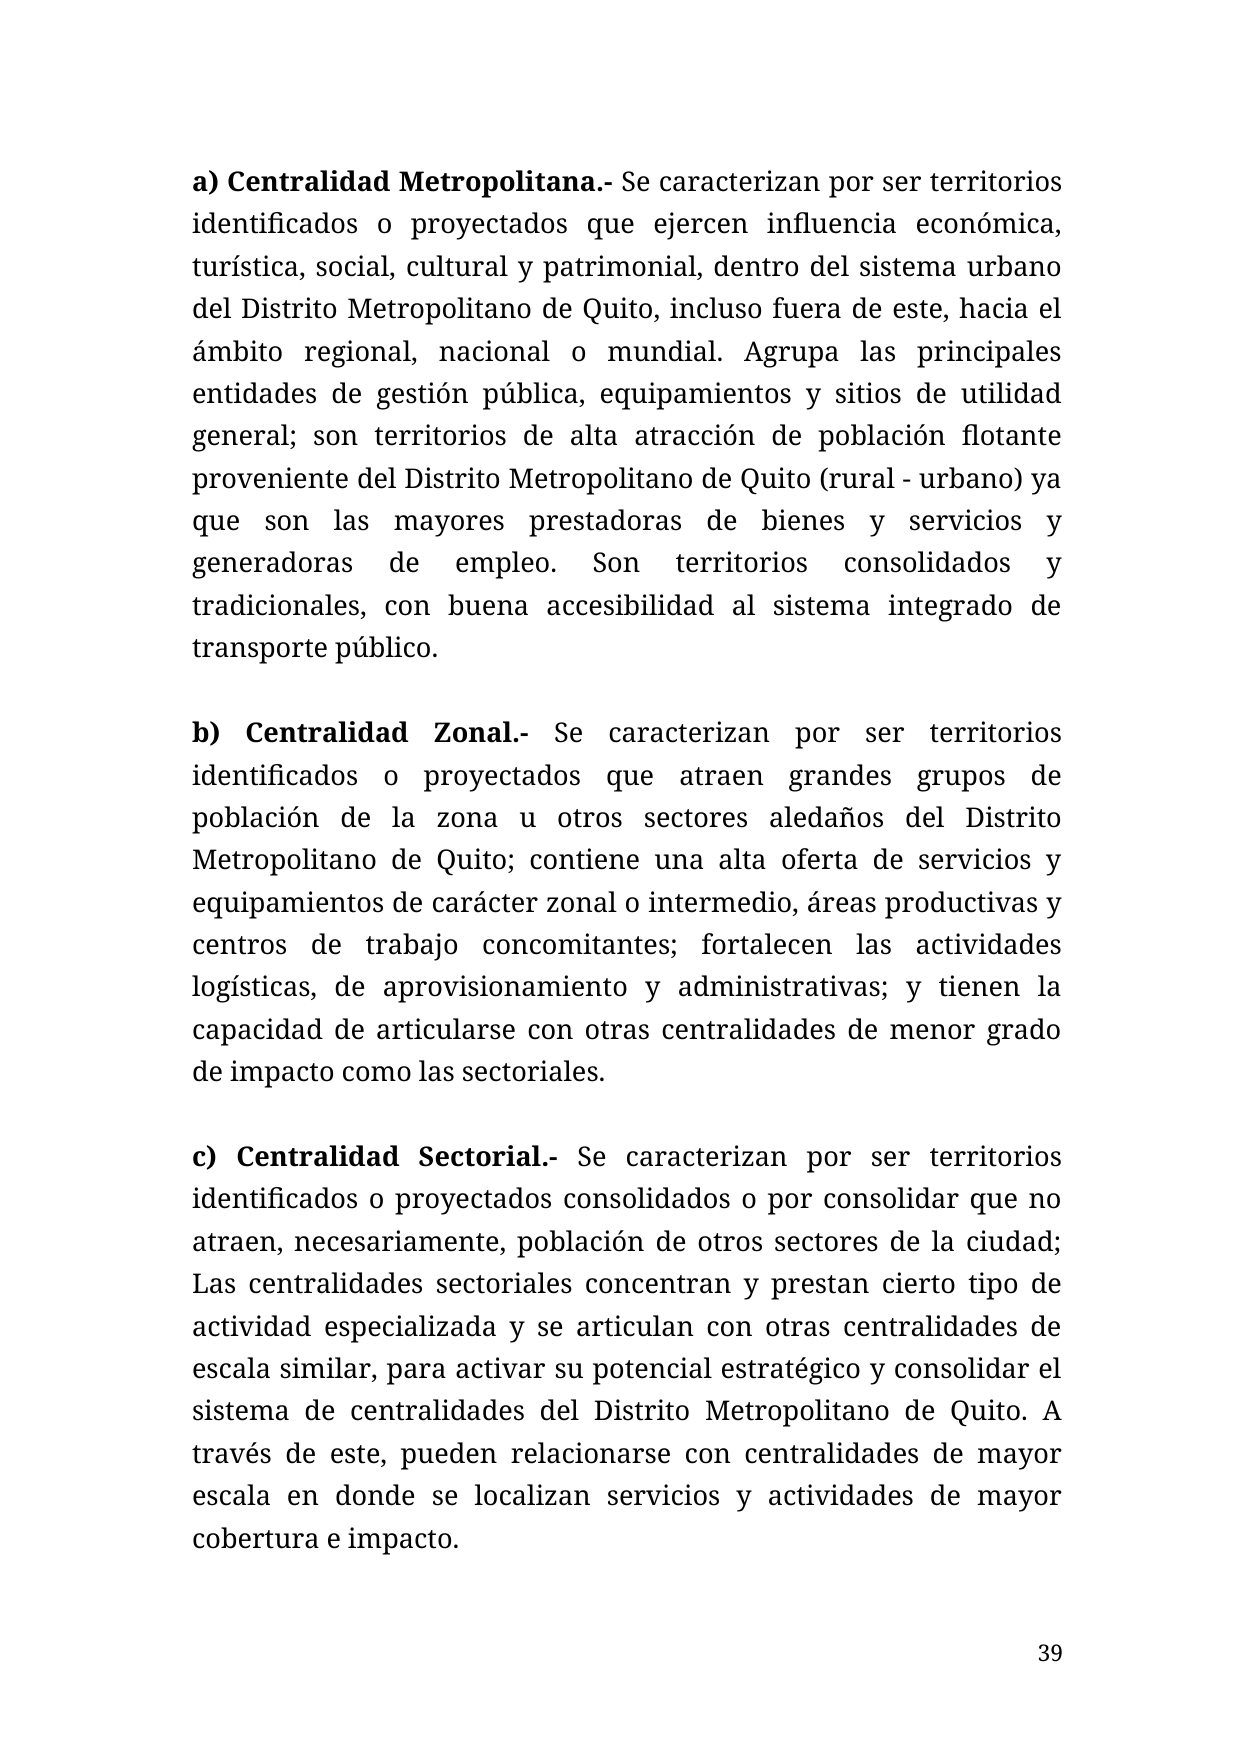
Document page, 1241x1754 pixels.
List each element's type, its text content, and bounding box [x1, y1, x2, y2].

text a) Centralidad Metropolitana.- Se caracterizan por ser territorios identificados o proyectados que ejercen influencia económica, turística, social, cultural y patrimonial, dentro del sistema urbano del Distrito Metropolitano de Quito, incluso fuera de este, hacia el ámbito regional, nacional o mundial. Agrupa las principales entidades de gestión pública, equipamientos y sitios de utilidad general; son territorios de alta atracción de población flotante proveniente del Distrito Metropolitano de Quito (rural - urbano) ya que son las mayores prestadoras de bienes y servicios y generadoras de empleo. Son territorios consolidados y tradicionales, con buena accesibilidad al sistema integrado de transporte público. [192, 162, 1063, 666]
text c) Centralidad Sectorial.- Se caracterizan por ser territorios identificados o proyectados consolidados o por consolidar que no atraen, necesariamente, población de otros sectores de la ciudad; Las centralidades sectoriales concentran y prestan cierto tipo de actividad especializada y se articulan con otras centralidades de escala similar, para activar su potencial estratégico y consolidar el sistema de centralidades del Distrito Metropolitano de Quito. A través de este, pueden relacionarse con centralidades de mayor escala en donde se localizan servicios y actividades de mayor cobertura e impacto. [192, 1137, 1063, 1556]
text b) Centralidad Zonal.- Se caracterizan por ser territorios identificados o proyectados que atraen grandes grupos de población de la zona u otros sectores aledaños del Distrito Metropolitano de Quito; contiene una alta oferta de servicios y equipamientos de carácter zonal o intermedio, áreas productivas y centros de trabajo concomitantes; fortalecen las actividades logísticas, de aprovisionamiento y administrativas; y tienen la capacidad de articularse con otras centralidades de menor grado de impacto como las sectoriales. [192, 713, 1063, 1089]
